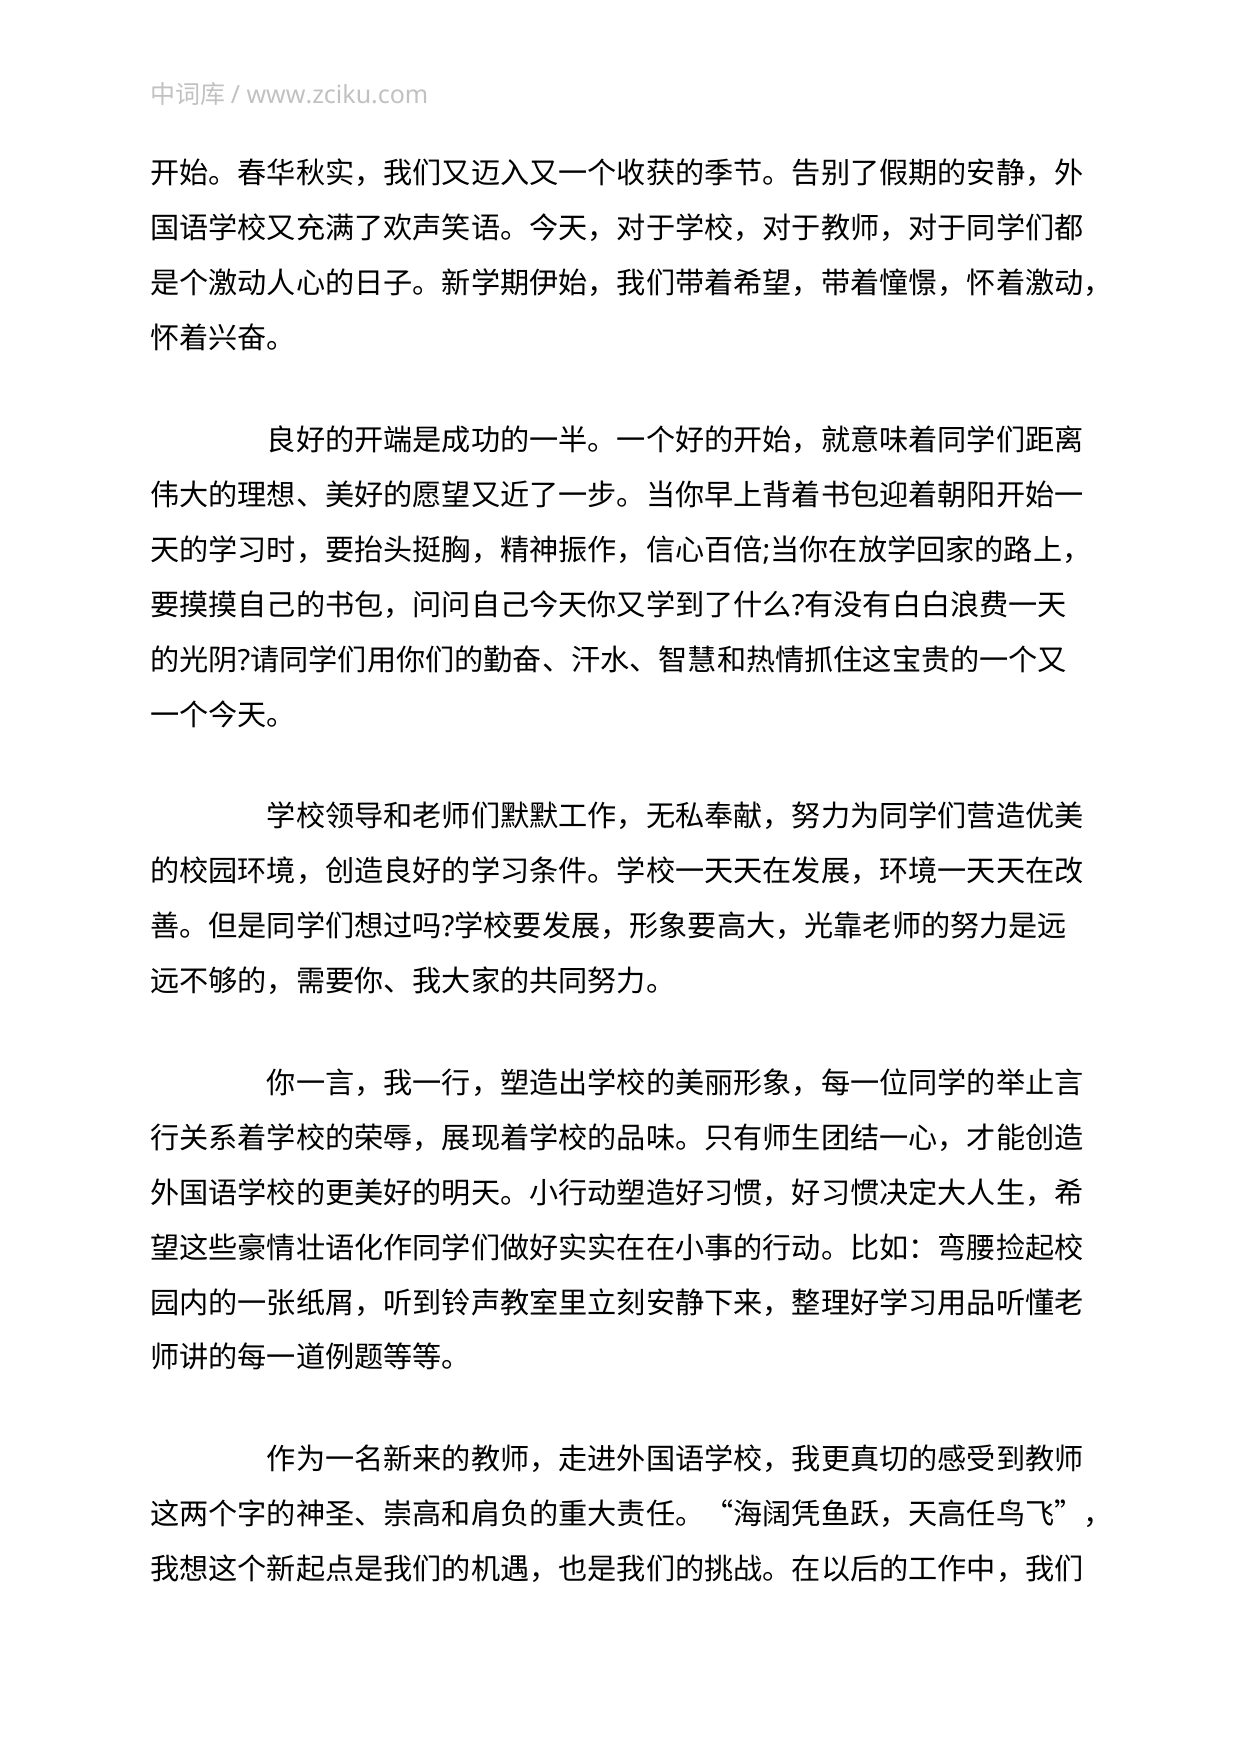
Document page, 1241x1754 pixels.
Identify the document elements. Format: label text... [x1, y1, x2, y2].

text 良好的开端是成功的一半。一个好的开始，就意味着同学们距离伟大的理想、美好的愿望又近了一步。当你早上背着书包迎着朝阳开始一天的学习时，要抬头挺胸，精神振作，信心百倍;当你在放学回家的路上，要摸摸自己的书包，问问自己今天你又学到了什么?有没有白白浪费一天的光阴?请同学们用你们的勤奋、汗水、智慧和热情抓住这宝贵的一个又一个今天。 [150, 416, 1090, 733]
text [150, 150, 1090, 357]
text 你一言，我一行，塑造出学校的美丽形象，每一位同学的举止言行关系着学校的荣辱，展现着学校的品味。只有师生团结一心，才能创造外国语学校的更美好的明天。小行动塑造好习惯，好习惯决定大人生，希望这些豪情壮语化作同学们做好实实在在小事的行动。比如：弯腰捡起校园内的一张纸屑，听到铃声教室里立刻安静下来，整理好学习用品听懂老师讲的每一道例题等等。 [150, 1059, 1090, 1376]
text 学校领导和老师们默默工作，无私奉献，努力为同学们营造优美的校园环境，创造良好的学习条件。学校一天天在发展，环境一天天在改善。但是同学们想过吗?学校要发展，形象要高大，光靠老师的努力是远远不够的，需要你、我大家的共同努力。 [150, 793, 1090, 1000]
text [150, 1436, 1090, 1588]
